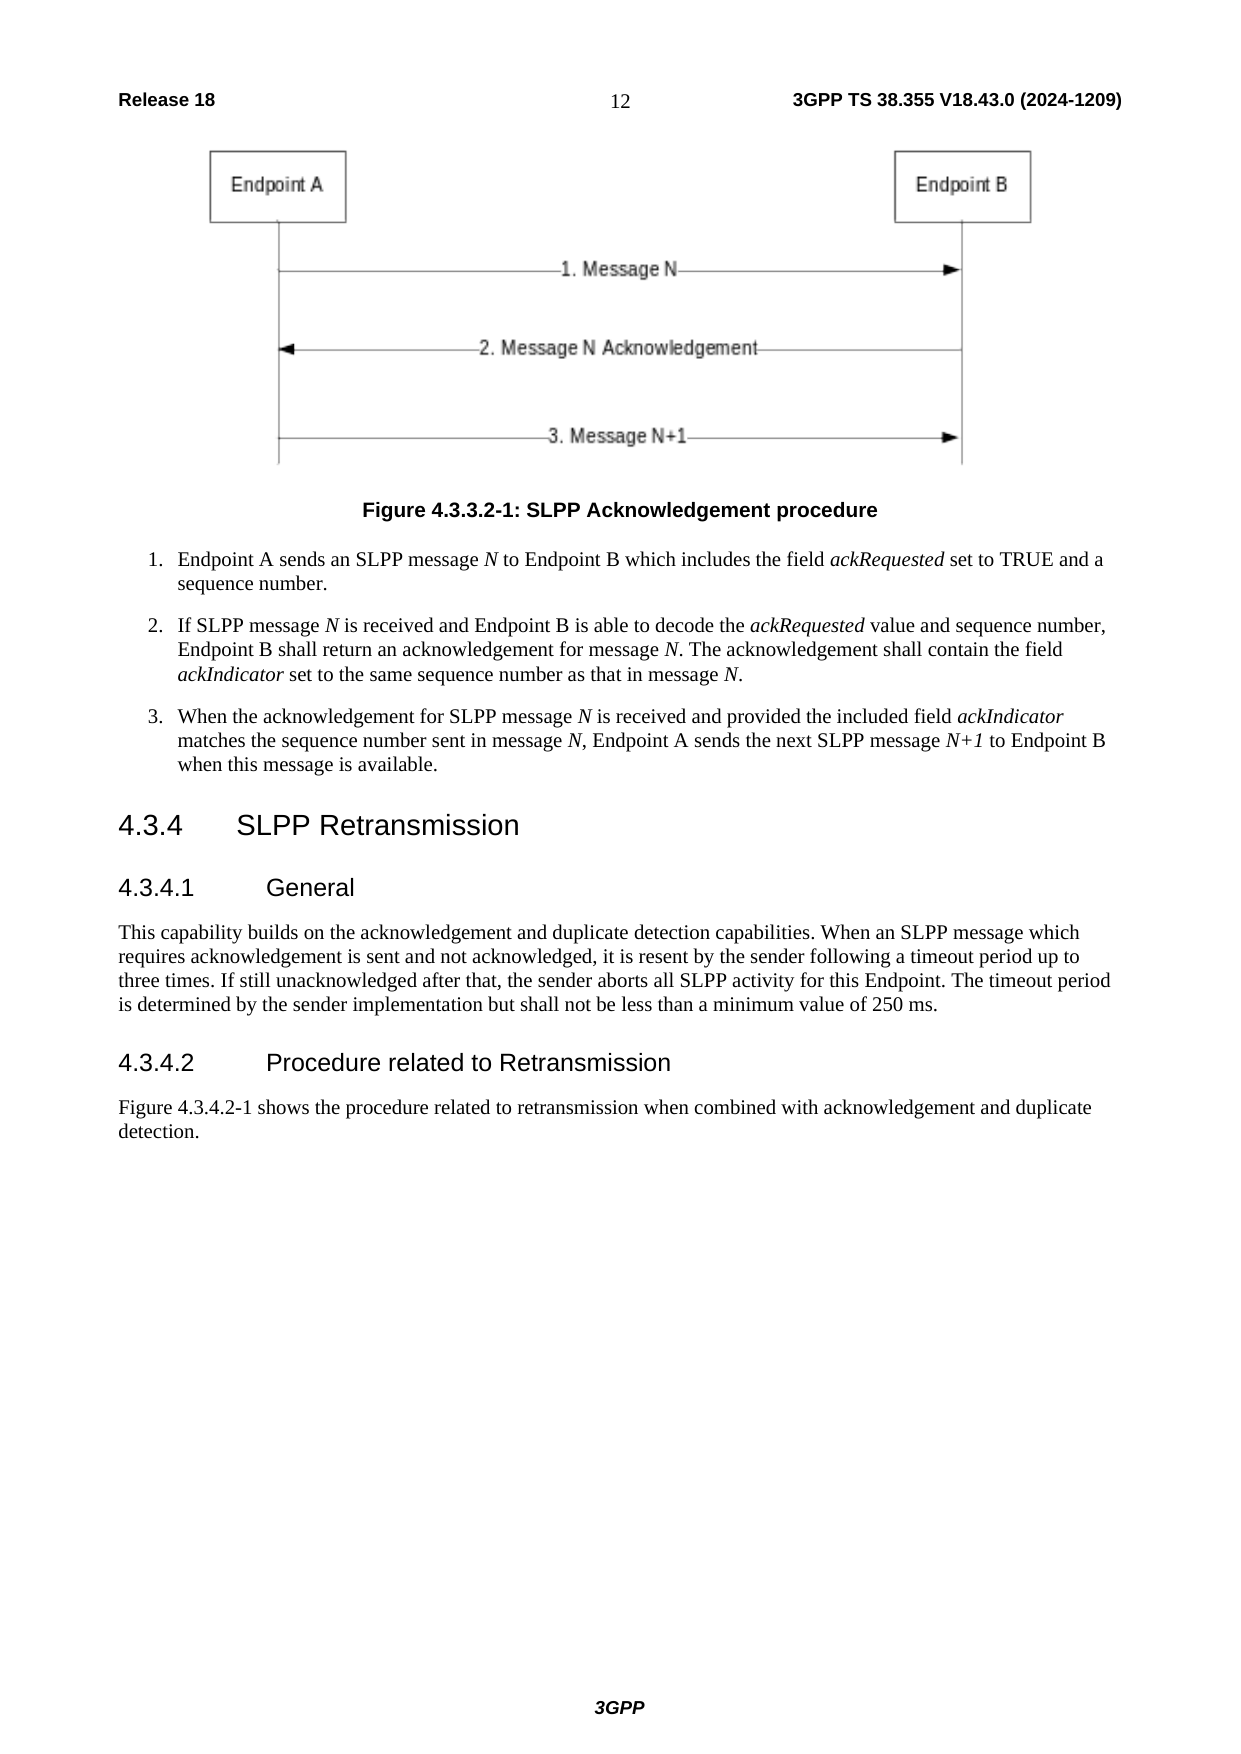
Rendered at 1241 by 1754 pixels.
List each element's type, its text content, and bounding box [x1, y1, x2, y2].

text Figure 4.3.3.2-1: SLPP Acknowledgement procedure [118, 497, 1122, 521]
text This capability builds on the acknowledgement and duplicate detection capabilities. When an SLPP message which requires acknowledgement is sent and not acknowledged, it is resent by the sender following a timeout period up to three times. If still unacknowledged after that, the sender aborts all SLPP activity for this Endpoint. The timeout period is determined by the sender implementation but shall not be less than a minimum value of 250 ms. [118, 920, 1122, 1016]
subtitle 4.3.4 SLPP Retransmission [118, 808, 1122, 841]
subtitle 4.3.4.1 General [118, 872, 1122, 901]
text 3. When the acknowledgement for SLPP message N is received and provided the included field ackIndicator matches the sequence number sent in message N, Endpoint A sends the next SLPP message N+1 to Endpoint B when this message is available. [148, 704, 1122, 776]
text 1. Endpoint A sends an SLPP message N to Endpoint B which includes the field ackRequested set to TRUE and a sequence number. [148, 546, 1122, 594]
subtitle 4.3.4.2 Procedure related to Retransmission [118, 1047, 1122, 1076]
text Figure 4.3.4.2-1 shows the procedure related to retransmission when combined with acknowledgement and duplicate detection. [118, 1095, 1122, 1143]
text 2. If SLPP message N is received and Endpoint B is able to decode the ackRequested value and sequence number, Endpoint B shall return an acknowledgement for message N. The acknowledgement shall contain the field ackIndicator set to the same sequence number as that in message N. [148, 613, 1122, 686]
